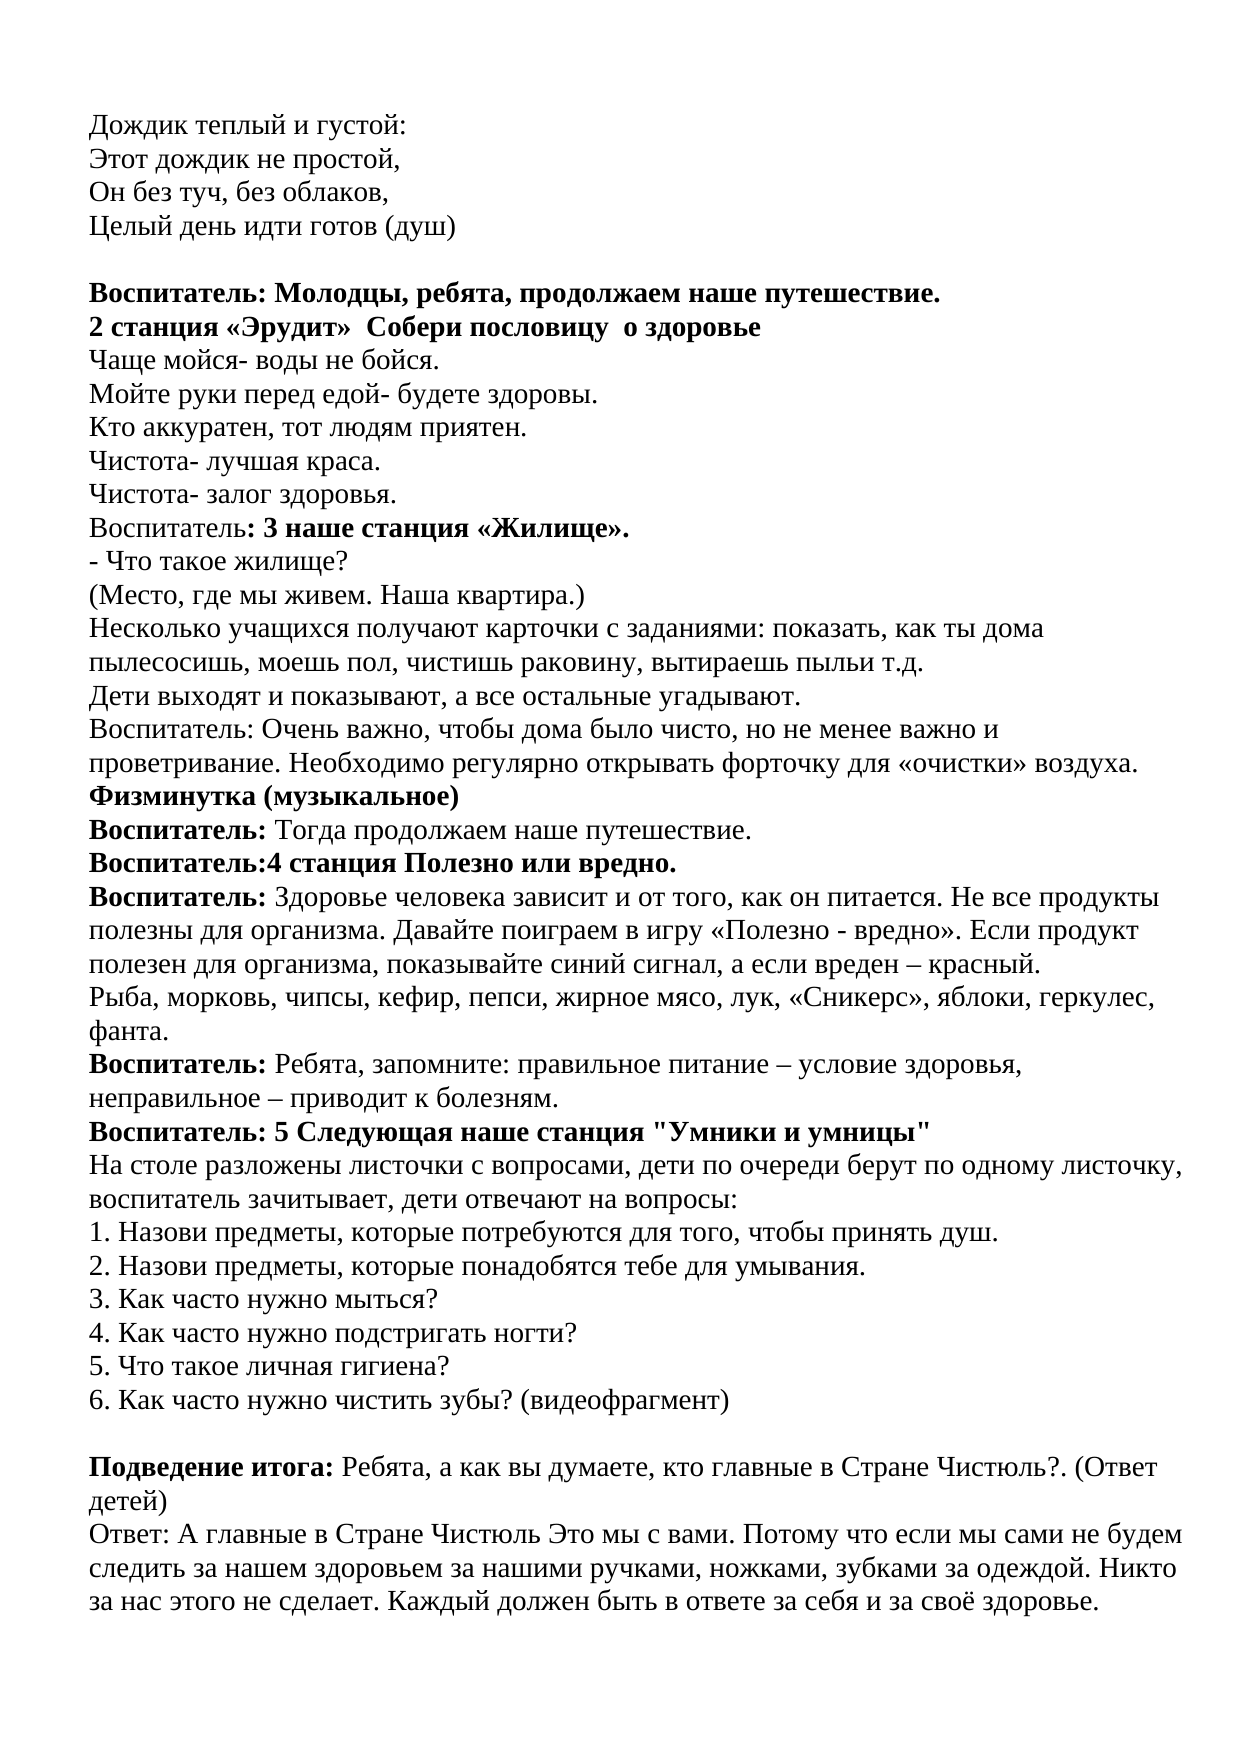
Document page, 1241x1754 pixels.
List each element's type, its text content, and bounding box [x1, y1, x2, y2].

text Чистота- лучшая краса. [89, 443, 1196, 476]
text Воспитатель: Тогда продолжаем наше путешествие. [89, 812, 1196, 845]
text Целый день идти готов (душ) [89, 208, 1196, 242]
text Ответ: А главные в Стране Чистюль Это мы с вами. Потому что если мы сами не будем следить за нашем здоровьем за нашими ручками, ножками, зубками за одеждой. Никто за нас этого не сделает. Каждый должен быть в ответе за себя и за своё здоровье. [89, 1516, 1196, 1617]
text Дождик теплый и густой: [89, 107, 1196, 141]
text 2. Назови предметы, которые понадобятся тебе для умывания. [89, 1248, 1196, 1281]
text Воспитатель: Ребята, запомните: правильное питание – условие здоровья, неправильное – приводит к болезням. [89, 1047, 1196, 1114]
text Воспитатель: Молодцы, ребята, продолжаем наше путешествие. [89, 275, 1196, 309]
text На столе разложены листочки с вопросами, дети по очереди берут по одному листочку, воспитатель зачитывает, дети отвечают на вопросы: [89, 1147, 1196, 1214]
text Подведение итога: Ребята, а как вы думаете, кто главные в Стране Чистюль?. (Ответ детей) [89, 1449, 1196, 1516]
text Воспитатель: 5 Следующая наше станция "Умники и умницы" [89, 1114, 1196, 1147]
text 4. Как часто нужно подстригать ногти? [89, 1315, 1196, 1348]
text - Что такое жилище? [89, 543, 1196, 577]
text Несколько учащихся получают карточки с заданиями: показать, как ты дома пылесосишь, моешь пол, чистишь раковину, вытираешь пыльи т.д. [89, 611, 1196, 678]
text (Место, где мы живем. Наша квартира.) [89, 577, 1196, 611]
text 6. Как часто нужно чистить зубы? (видеофрагмент) [89, 1382, 1196, 1416]
text Этот дождик не простой, [89, 141, 1196, 174]
text 3. Как часто нужно мыться? [89, 1281, 1196, 1315]
text 2 станция «Эрудит» Собери пословицу о здоровье [89, 309, 1196, 342]
text Воспитатель: 3 наше станция «Жилище». [89, 510, 1196, 543]
text Он без туч, без облаков, [89, 174, 1196, 208]
text Воспитатель: Очень важно, чтобы дома было чисто, но не менее важно и проветривание. Необходимо регулярно открывать форточку для «очистки» воздуха. [89, 711, 1196, 778]
text 5. Что такое личная гигиена? [89, 1348, 1196, 1382]
text Кто аккуратен, тот людям приятен. [89, 409, 1196, 443]
text Рыба, морковь, чипсы, кефир, пепси, жирное мясо, лук, «Сникерс», яблоки, геркулес, фанта. [89, 979, 1196, 1047]
text Воспитатель: Здоровье человека зависит и от того, как он питается. Не все продукты полезны для организма. Давайте поиграем в игру «Полезно - вредно». Если продукт полезен для организма, показывайте синий сигнал, а если вреден – красный. [89, 879, 1196, 979]
text Воспитатель:4 станция Полезно или вредно. [89, 845, 1196, 879]
text Чаще мойся- воды не бойся. [89, 342, 1196, 376]
text Физминутка (музыкальное) [89, 778, 1196, 812]
text Дети выходят и показывают, а все остальные угадывают. [89, 678, 1196, 711]
text Мойте руки перед едой- будете здоровы. [89, 376, 1196, 409]
text 1. Назови предметы, которые потребуются для того, чтобы принять душ. [89, 1214, 1196, 1248]
text Чистота- залог здоровья. [89, 476, 1196, 510]
